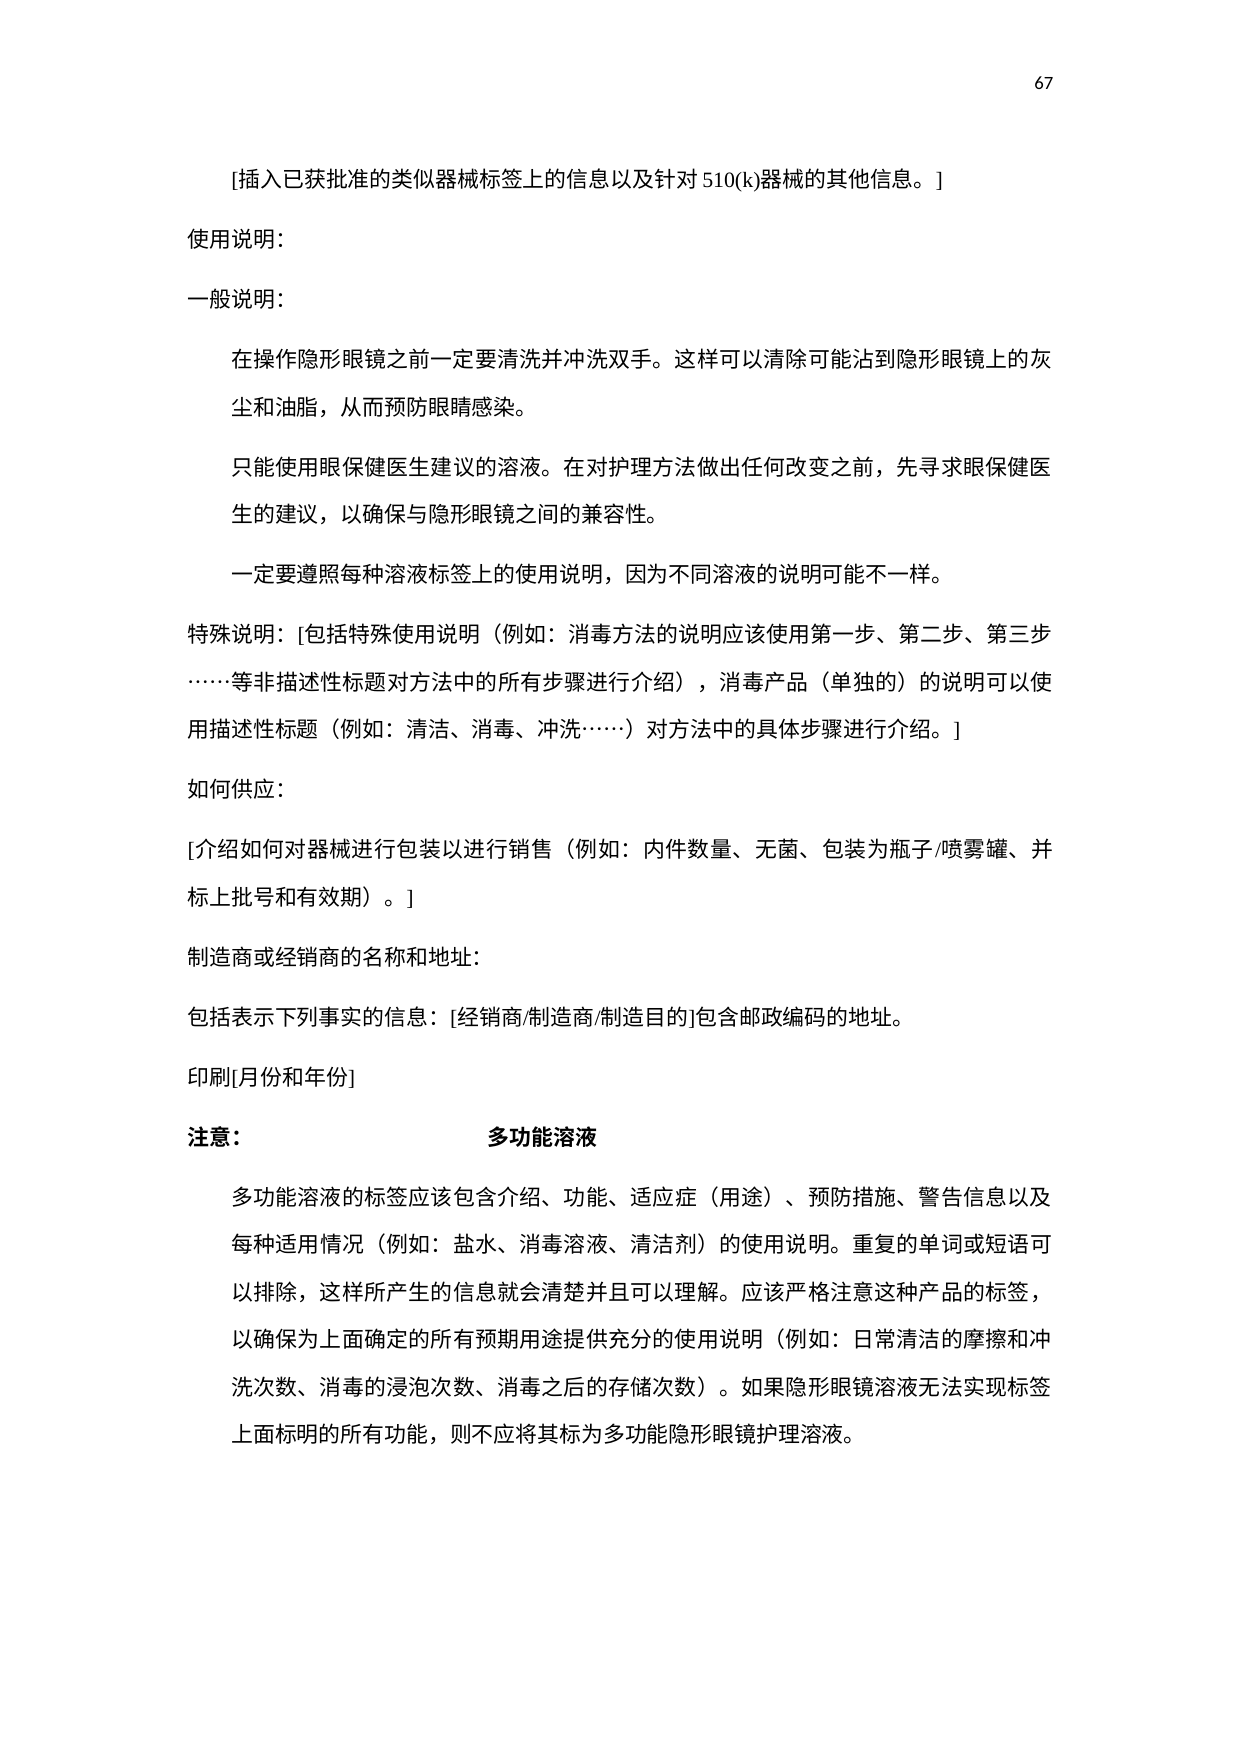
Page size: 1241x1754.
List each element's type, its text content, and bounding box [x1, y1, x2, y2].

text 注意： 多功能溶液 [187, 1120, 1053, 1152]
text 一定要遵照每种溶液标签上的使用说明，因为不同溶液的说明可能不一样。 [231, 557, 1053, 589]
text 包括表示下列事实的信息：[经销商/制造商/制造目的]包含邮政编码的地址。 [187, 1000, 1053, 1032]
text 使用说明： [187, 222, 1053, 254]
text 如何供应： [187, 772, 1053, 804]
text 印刷[月份和年份] [187, 1060, 1053, 1092]
text 制造商或经销商的名称和地址： [187, 940, 1053, 972]
text 在操作隐形眼镜之前一定要清洗并冲洗双手。这样可以清除可能沾到隐形眼镜上的灰尘和油脂，从而预防眼睛感染。 [231, 342, 1053, 422]
text 一般说明： [187, 282, 1053, 314]
text [介绍如何对器械进行包装以进行销售（例如：内件数量、无菌、包装为瓶子/喷雾罐、并标上批号和有效期）。] [187, 832, 1053, 912]
text 只能使用眼保健医生建议的溶液。在对护理方法做出任何改变之前，先寻求眼保健医生的建议，以确保与隐形眼镜之间的兼容性。 [231, 450, 1053, 529]
text [插入已获批准的类似器械标签上的信息以及针对510(k)器械的其他信息。] [231, 162, 1053, 194]
text 特殊说明：[包括特殊使用说明（例如：消毒方法的说明应该使用第一步、第二步、第三步……等非描述性标题对方法中的所有步骤进行介绍），消毒产品（单独的）的说明可以使用描述性标题（例如：清洁、消毒、冲洗……）对方法中的具体步骤进行介绍。] [187, 617, 1053, 744]
text 多功能溶液的标签应该包含介绍、功能、适应症（用途）、预防措施、警告信息以及每种适用情况（例如：盐水、消毒溶液、清洁剂）的使用说明。重复的单词或短语可以排除，这样所产生的信息就会清楚并且可以理解。应该严格注意这种产品的标签，以确保为上面确定的所有预期用途提供充分的使用说明（例如：日常清洁的摩擦和冲洗次数、消毒的浸泡次数、消毒之后的存储次数）。如果隐形眼镜溶液无法实现标签上面标明的所有功能，则不应将其标为多功能隐形眼镜护理溶液。 [231, 1180, 1053, 1449]
